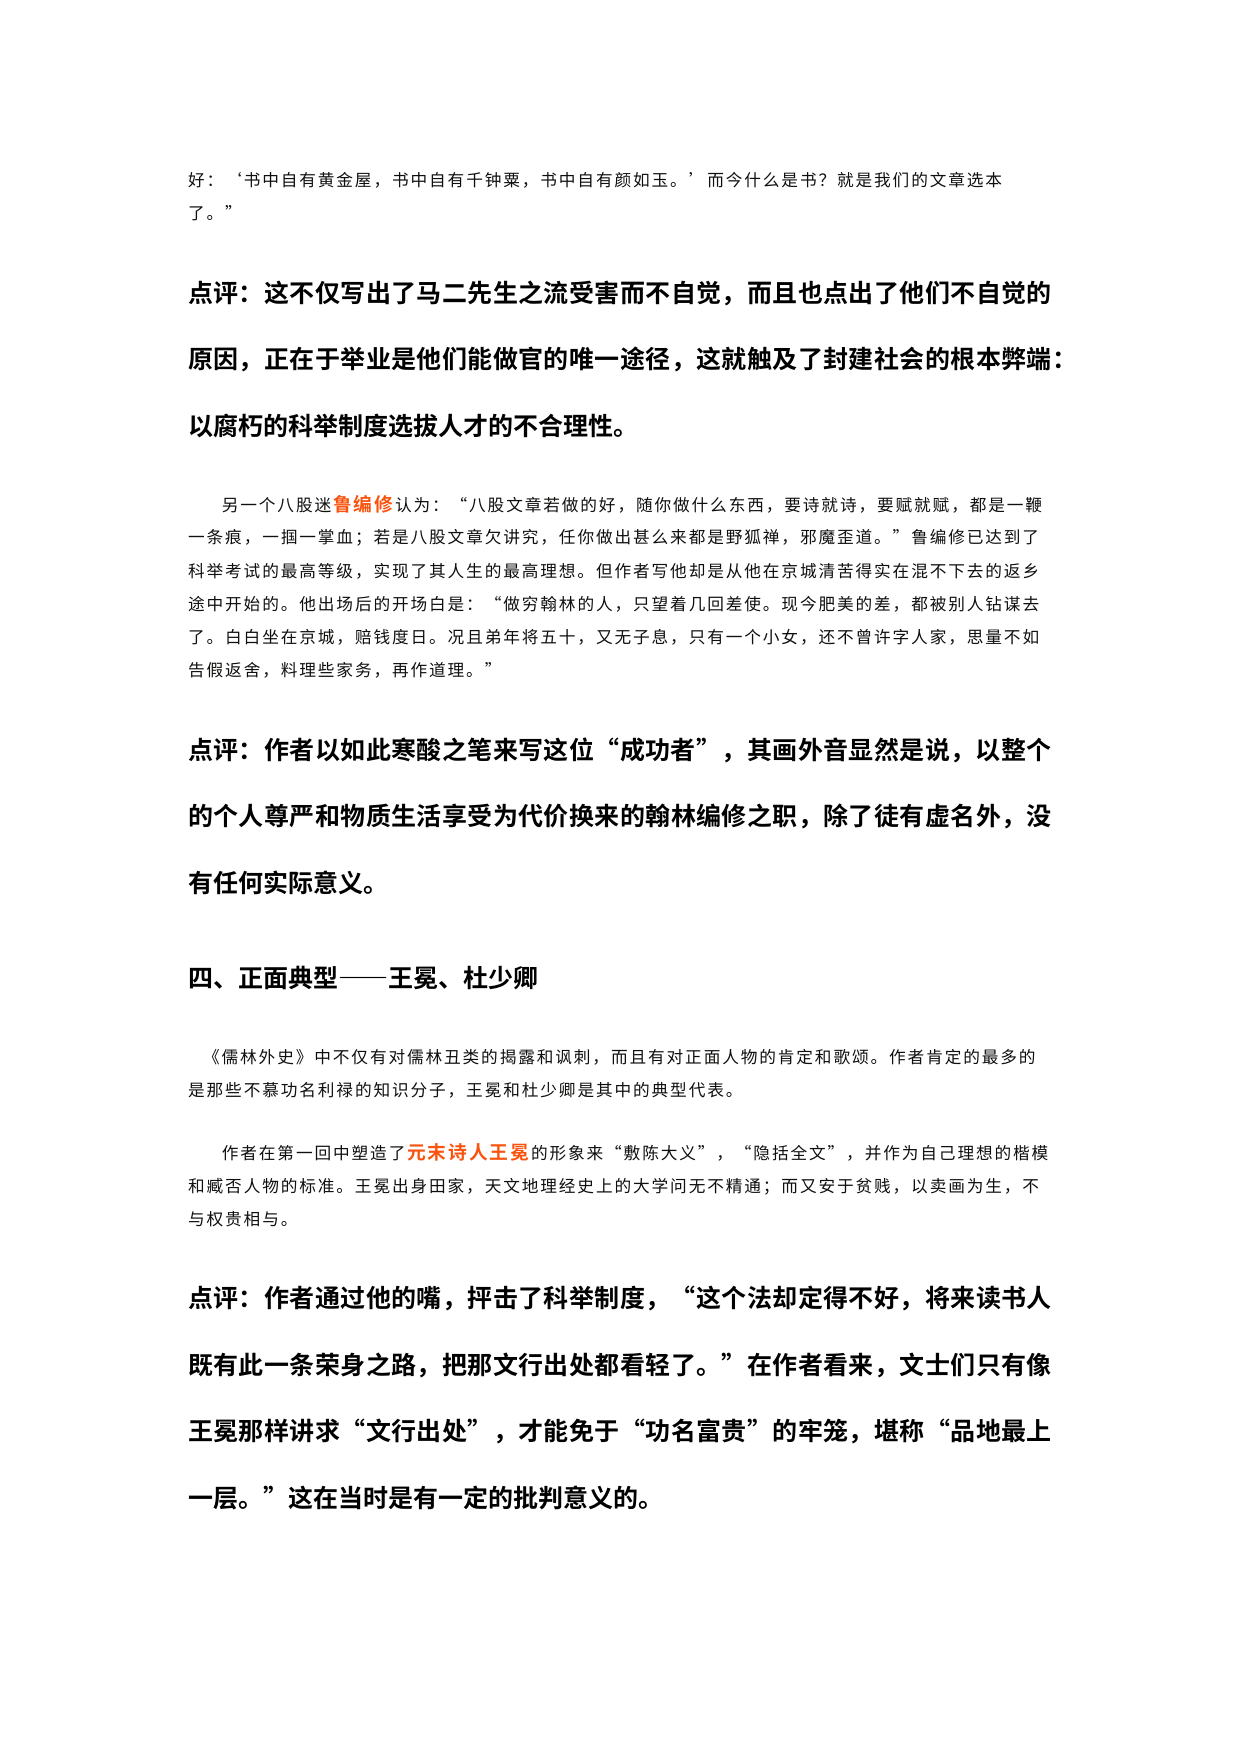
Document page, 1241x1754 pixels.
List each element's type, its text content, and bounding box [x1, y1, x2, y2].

text 作者在第一回中塑造了元末诗人王冕的形象来“敷陈大义”，“隐括全文”，并作为自己理想的楷模和臧否人物的标准。王冕出身田家，天文地理经史上的大学问无不精通；而又安于贫贱，以卖画为生，不与权贵相与。 [188, 1135, 1052, 1235]
text 点评：作者通过他的嘴，抨击了科举制度，“这个法却定得不好，将来读书人既有此一条荣身之路，把那文行出处都看轻了。”在作者看来，文士们只有像王冕那样讲求“文行出处”，才能免于“功名富贵”的牢笼，堪称“品地最上一层。”这在当时是有一定的批判意义的。 [188, 1264, 1052, 1530]
text 点评：作者以如此寒酸之笔来写这位“成功者”，其画外音显然是说，以整个的个人尊严和物质生活享受为代价换来的翰林编修之职，除了徒有虚名外，没有任何实际意义。 [188, 715, 1052, 914]
text 四、正面典型——王冕、杜少卿 [188, 944, 1052, 1010]
text 另一个八股迷鲁编修认为：“八股文章若做的好，随你做什么东西，要诗就诗，要赋就赋，都是一鞭一条痕，一掴一掌血；若是八股文章欠讲究，任你做出甚么来都是野狐禅，邪魔歪道。”鲁编修已达到了科举考试的最高等级，实现了其人生的最高理想。但作者写他却是从他在京城清苦得实在混不下去的返乡途中开始的。他出场后的开场白是：“做穷翰林的人，只望着几回差使。现今肥美的差，都被别人钻谋去了。白白坐在京城，赔钱度日。况且弟年将五十，又无子息，只有一个小女，还不曾许字人家，思量不如告假返舍，料理些家务，再作道理。” [188, 487, 1052, 686]
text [188, 162, 1052, 229]
text 点评：这不仅写出了马二先生之流受害而不自觉，而且也点出了他们不自觉的原因，正在于举业是他们能做官的唯一途径，这就触及了封建社会的根本弊端：以腐朽的科举制度选拔人才的不合理性。 [188, 258, 1052, 457]
text 《儒林外史》中不仅有对儒林丑类的揭露和讽刺，而且有对正面人物的肯定和歌颂。作者肯定的最多的是那些不慕功名利禄的知识分子，王冕和杜少卿是其中的典型代表。 [188, 1039, 1052, 1106]
